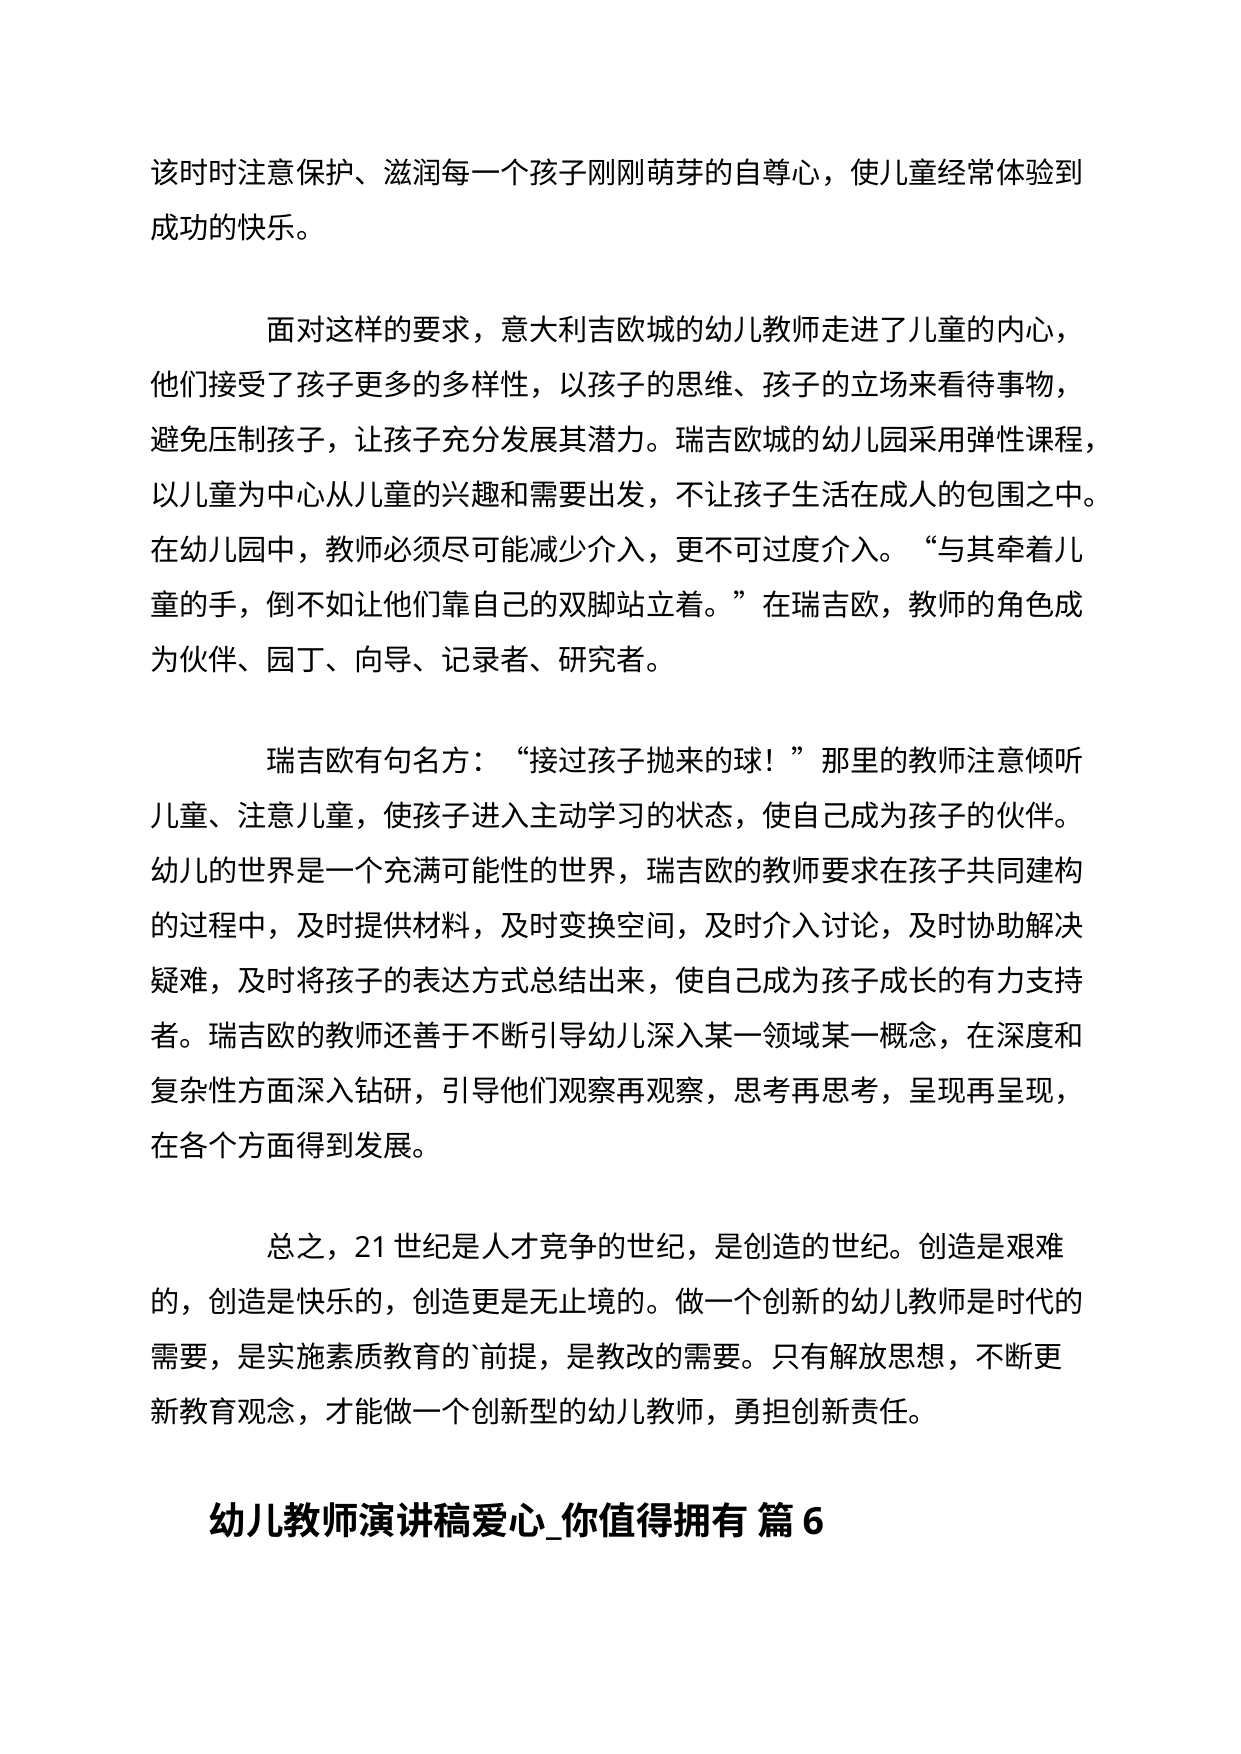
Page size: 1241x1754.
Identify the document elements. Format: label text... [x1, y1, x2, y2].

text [150, 150, 1090, 247]
text 幼儿教师演讲稿爱心_你值得拥有 篇6 [150, 1491, 1090, 1545]
text 面对这样的要求，意大利吉欧城的幼儿教师走进了儿童的内心，他们接受了孩子更多的多样性，以孩子的思维、孩子的立场来看待事物，避免压制孩子，让孩子充分发展其潜力。瑞吉欧城的幼儿园采用弹性课程，以儿童为中心从儿童的兴趣和需要出发，不让孩子生活在成人的包围之中。在幼儿园中，教师必须尽可能减少介入，更不可过度介入。“与其牵着儿童的手，倒不如让他们靠自己的双脚站立着。”在瑞吉欧，教师的角色成为伙伴、园丁、向导、记录者、研究者。 [150, 307, 1090, 678]
text 瑞吉欧有句名方：“接过孩子抛来的球！”那里的教师注意倾听儿童、注意儿童，使孩子进入主动学习的状态，使自己成为孩子的伙伴。幼儿的世界是一个充满可能性的世界，瑞吉欧的教师要求在孩子共同建构的过程中，及时提供材料，及时变换空间，及时介入讨论，及时协助解决疑难，及时将孩子的表达方式总结出来，使自己成为孩子成长的有力支持者。瑞吉欧的教师还善于不断引导幼儿深入某一领域某一概念，在深度和复杂性方面深入钻研，引导他们观察再观察，思考再思考，呈现再呈现，在各个方面得到发展。 [150, 738, 1090, 1164]
text 总之，21世纪是人才竞争的世纪，是创造的世纪。创造是艰难的，创造是快乐的，创造更是无止境的。做一个创新的幼儿教师是时代的需要，是实施素质教育的`前提，是教改的需要。只有解放思想，不断更新教育观念，才能做一个创新型的幼儿教师，勇担创新责任。 [150, 1224, 1090, 1431]
